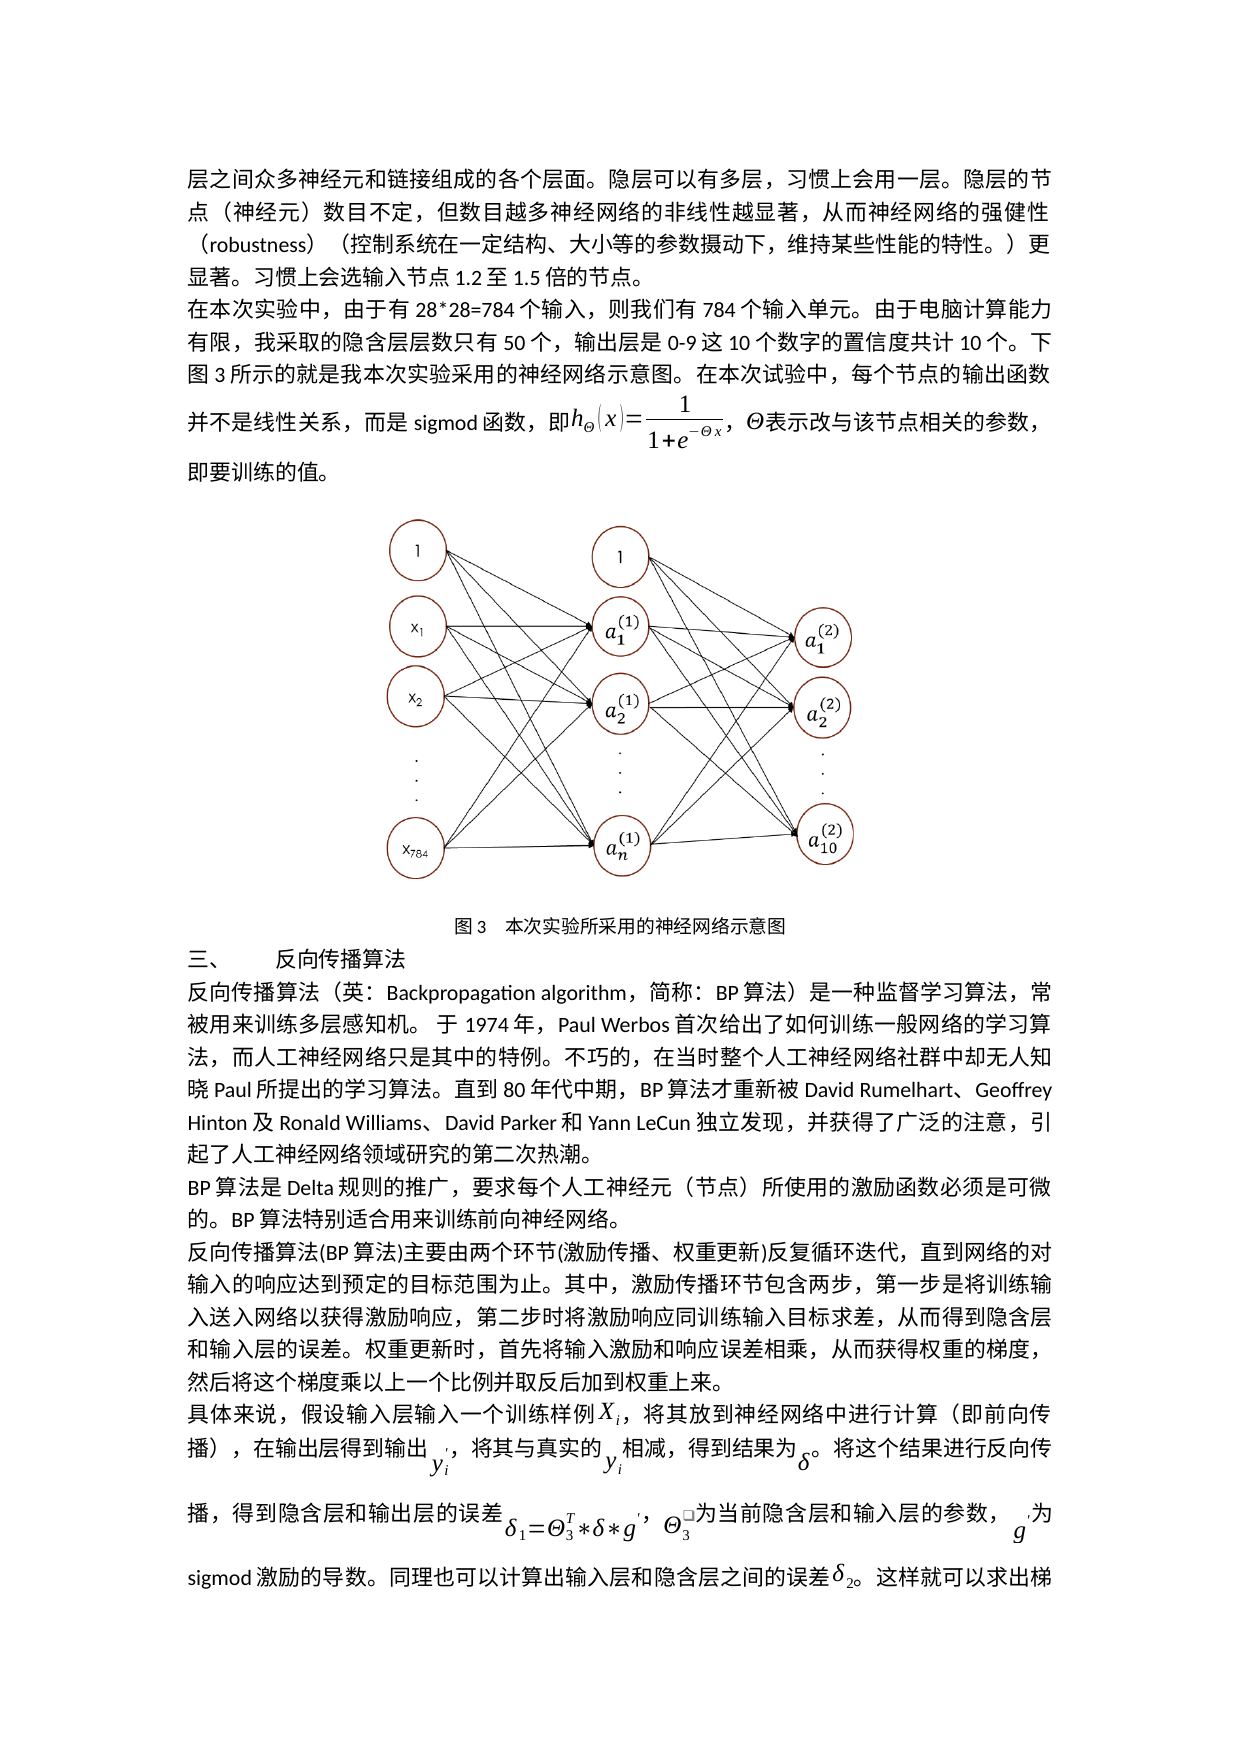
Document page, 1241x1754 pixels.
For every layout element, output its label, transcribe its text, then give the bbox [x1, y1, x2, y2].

list 反向传播算法 [187, 942, 1053, 974]
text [187, 1397, 1053, 1592]
text 反向传播算法（英：Backpropagation algorithm，简称：BP算法）是一种监督学习算法，常被用来训练多层感知机。 于1974年，Paul Werbos首次给出了如何训练一般网络的学习算法，而人工神经网络只是其中的特例。不巧的，在当时整个人工神经网络社群中却无人知晓Paul所提出的学习算法。直到80年代中期，BP算法才重新被David Rumelhart、Geoffrey Hinton及Ronald Williams、David Parker和Yann LeCun独立发现，并获得了广泛的注意，引起了人工神经网络领域研究的第二次热潮。 [187, 974, 1053, 1169]
picture [386, 519, 854, 879]
text BP算法是Delta规则的推广，要求每个人工神经元（节点）所使用的激励函数必须是可微的。BP算法特别适合用来训练前向神经网络。 [187, 1169, 1053, 1234]
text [187, 162, 1053, 292]
text 图3 本次实验所采用的神经网络示意图 [187, 909, 1053, 942]
text 反向传播算法(BP算法)主要由两个环节(激励传播、权重更新)反复循环迭代，直到网络的对输入的响应达到预定的目标范围为止。其中，激励传播环节包含两步，第一步是将训练输入送入网络以获得激励响应，第二步时将激励响应同训练输入目标求差，从而得到隐含层和输入层的误差。权重更新时，首先将输入激励和响应误差相乘，从而获得权重的梯度，然后将这个梯度乘以上一个比例并取反后加到权重上来。 [187, 1234, 1053, 1397]
text 在本次实验中，由于有28*28=784个输入，则我们有784个输入单元。由于电脑计算能力有限，我采取的隐含层层数只有50个，输出层是0-9这10个数字的置信度共计10个。下图3所示的就是我本次实验采用的神经网络示意图。在本次试验中，每个节点的输出函数并不是线性关系，而是sigmod函数，即，表示改与该节点相关的参数，即要训练的值。 [187, 292, 1053, 487]
